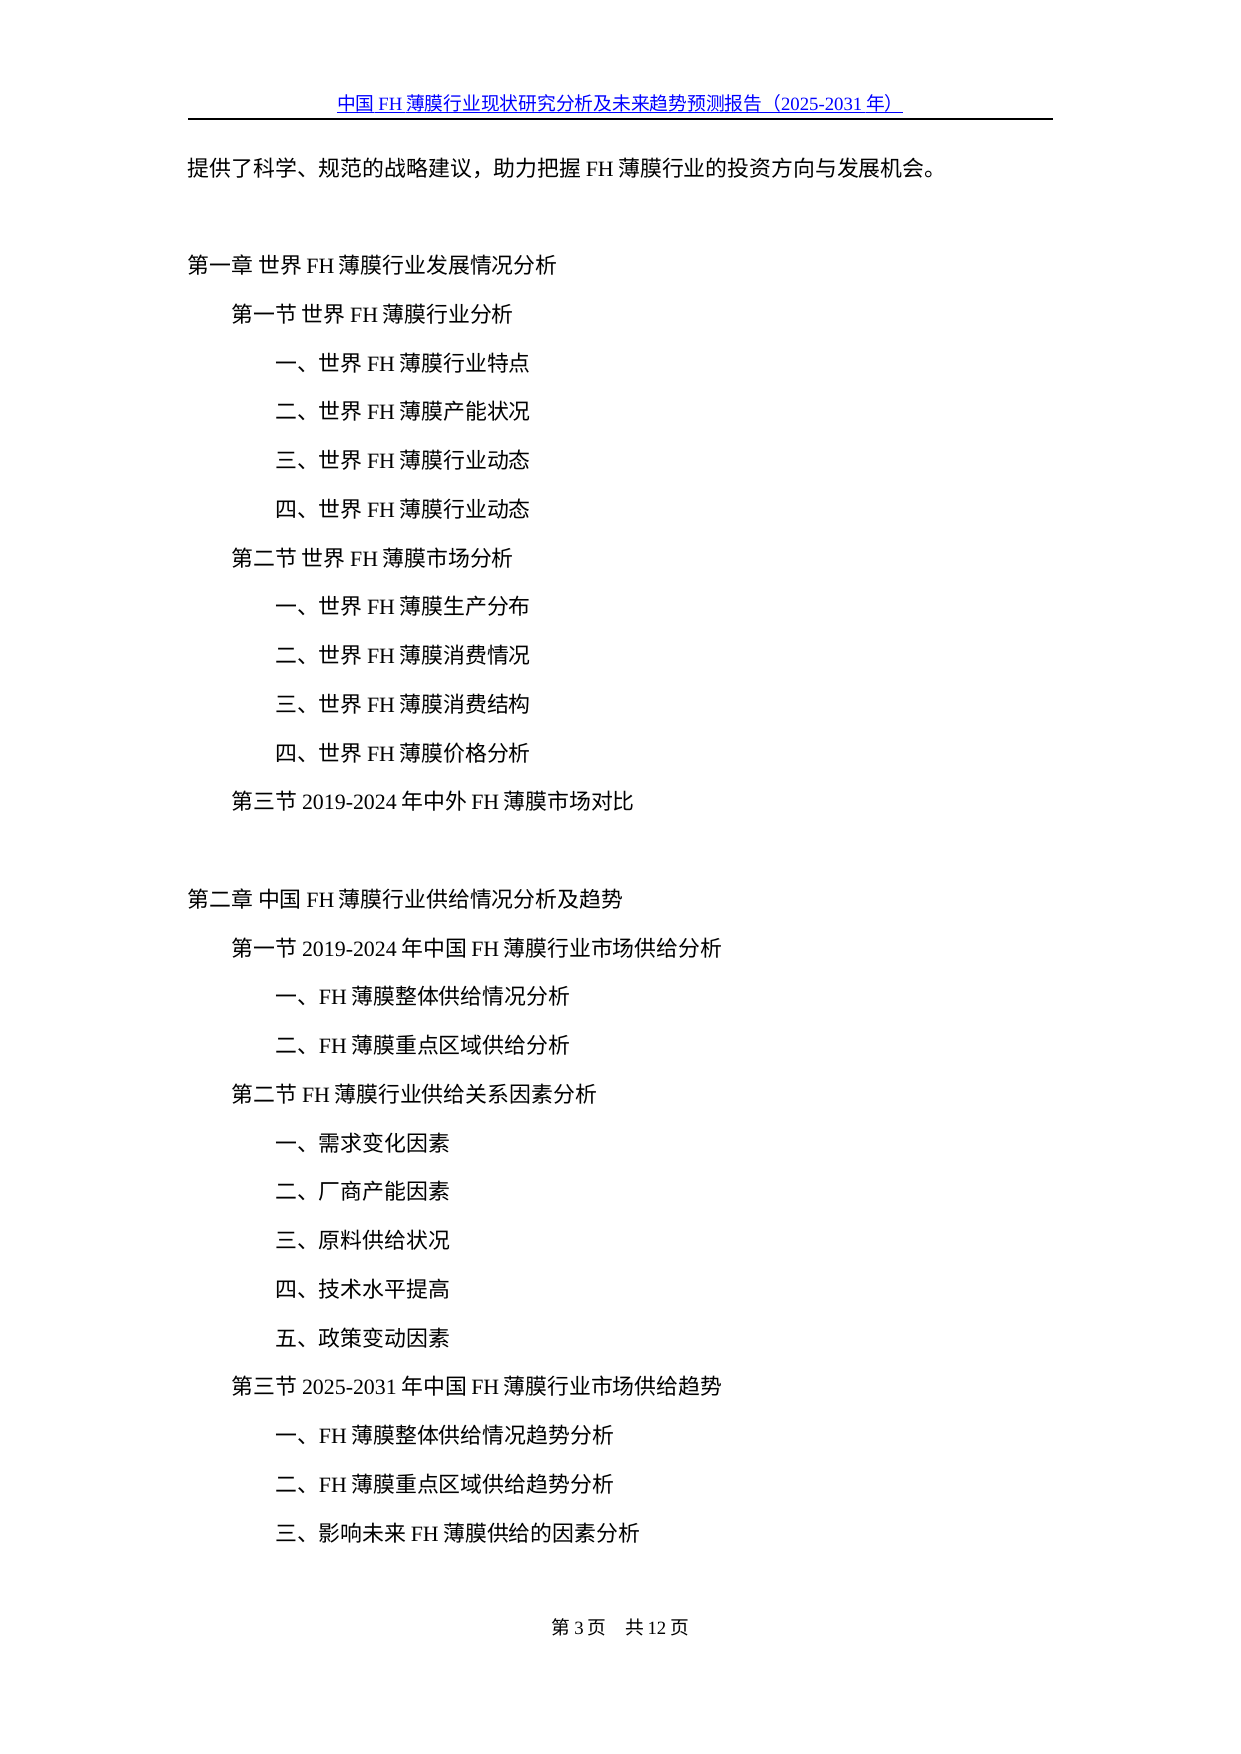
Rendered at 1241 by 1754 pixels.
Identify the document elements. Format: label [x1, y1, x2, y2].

text [187, 150, 1053, 1548]
